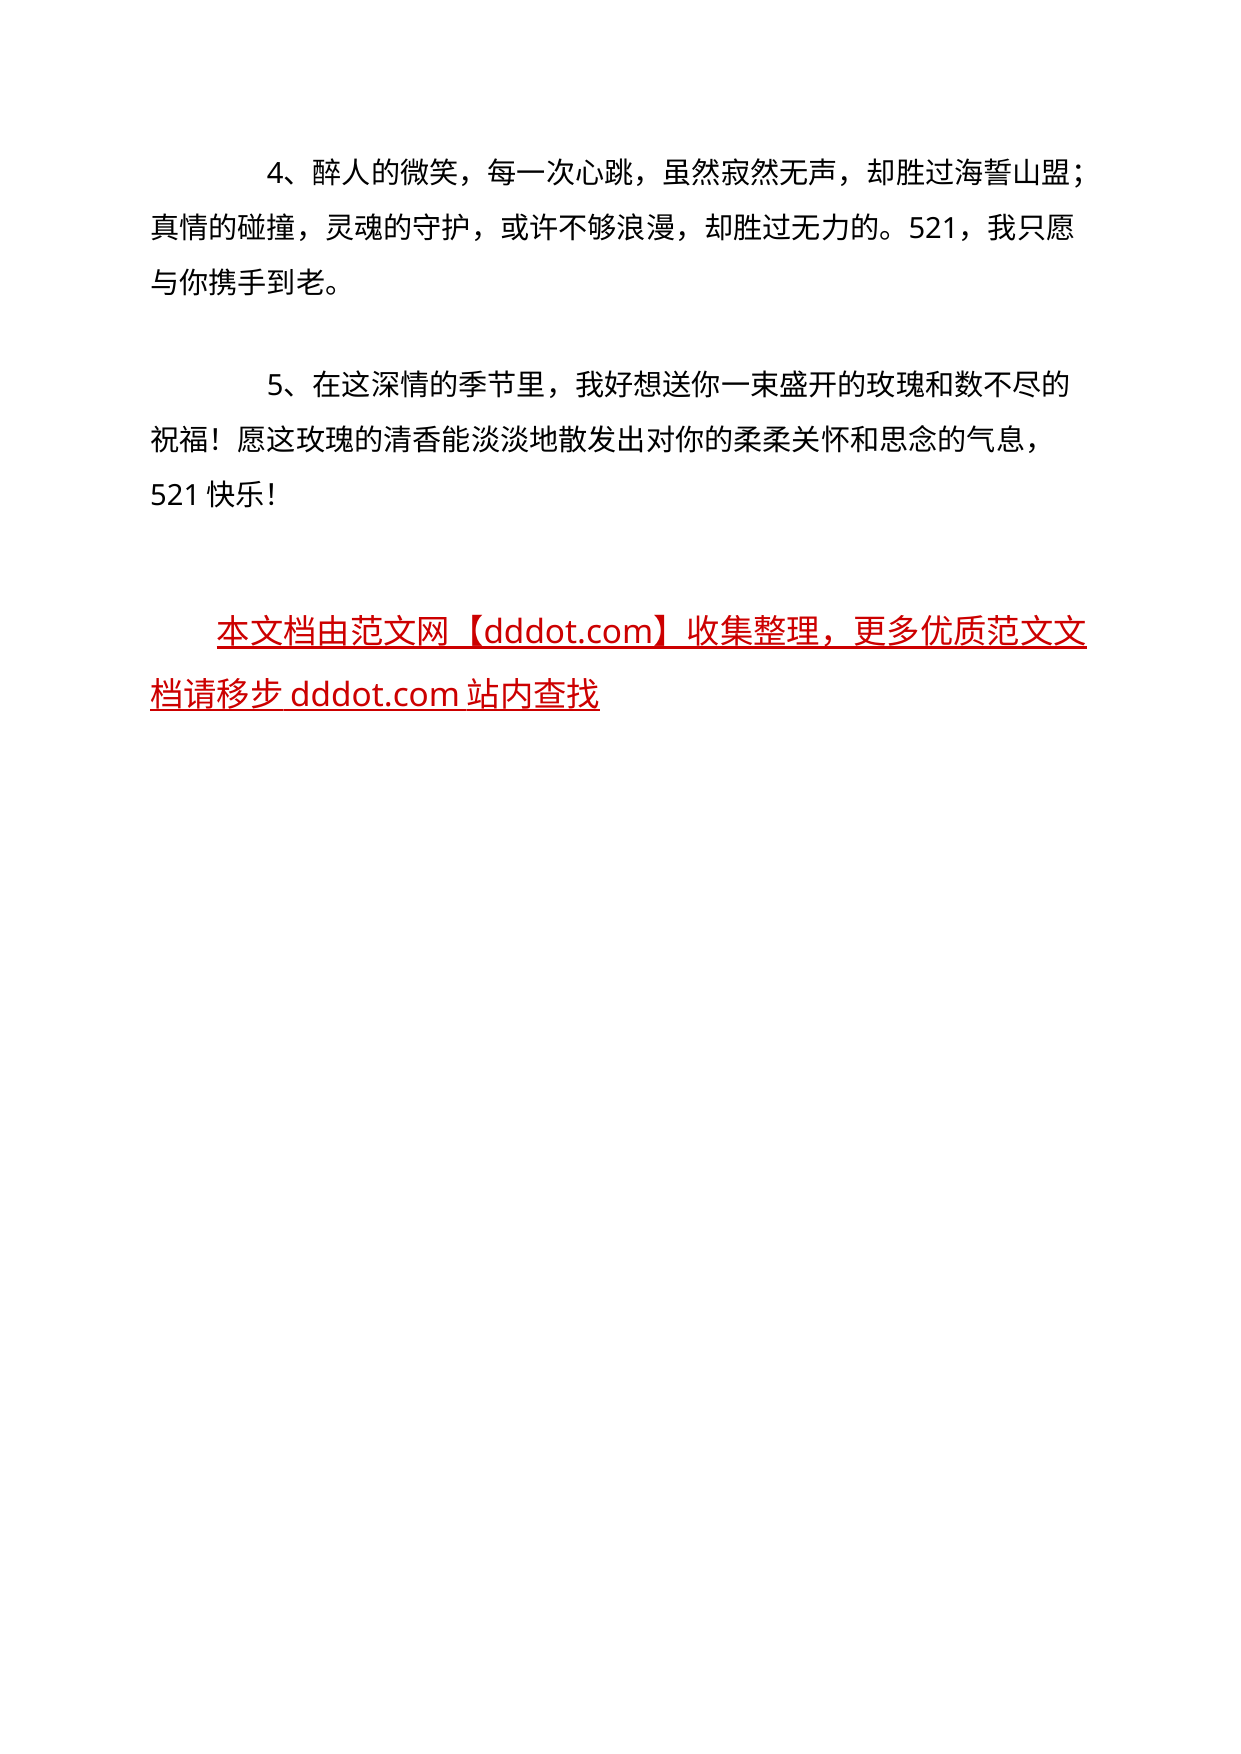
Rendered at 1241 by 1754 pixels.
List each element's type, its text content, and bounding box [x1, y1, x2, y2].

text 本文档由范文网【dddot.com】收集整理，更多优质范文文档请移步dddot.com站内查找 [150, 605, 1090, 716]
text 4、醉人的微笑，每一次心跳，虽然寂然无声，却胜过海誓山盟；真情的碰撞，灵魂的守护，或许不够浪漫，却胜过无力的。521，我只愿与你携手到老。 [150, 150, 1090, 302]
text 5、在这深情的季节里，我好想送你一束盛开的玫瑰和数不尽的祝福！愿这玫瑰的清香能淡淡地散发出对你的柔柔关怀和思念的气息，521快乐！ [150, 362, 1090, 514]
